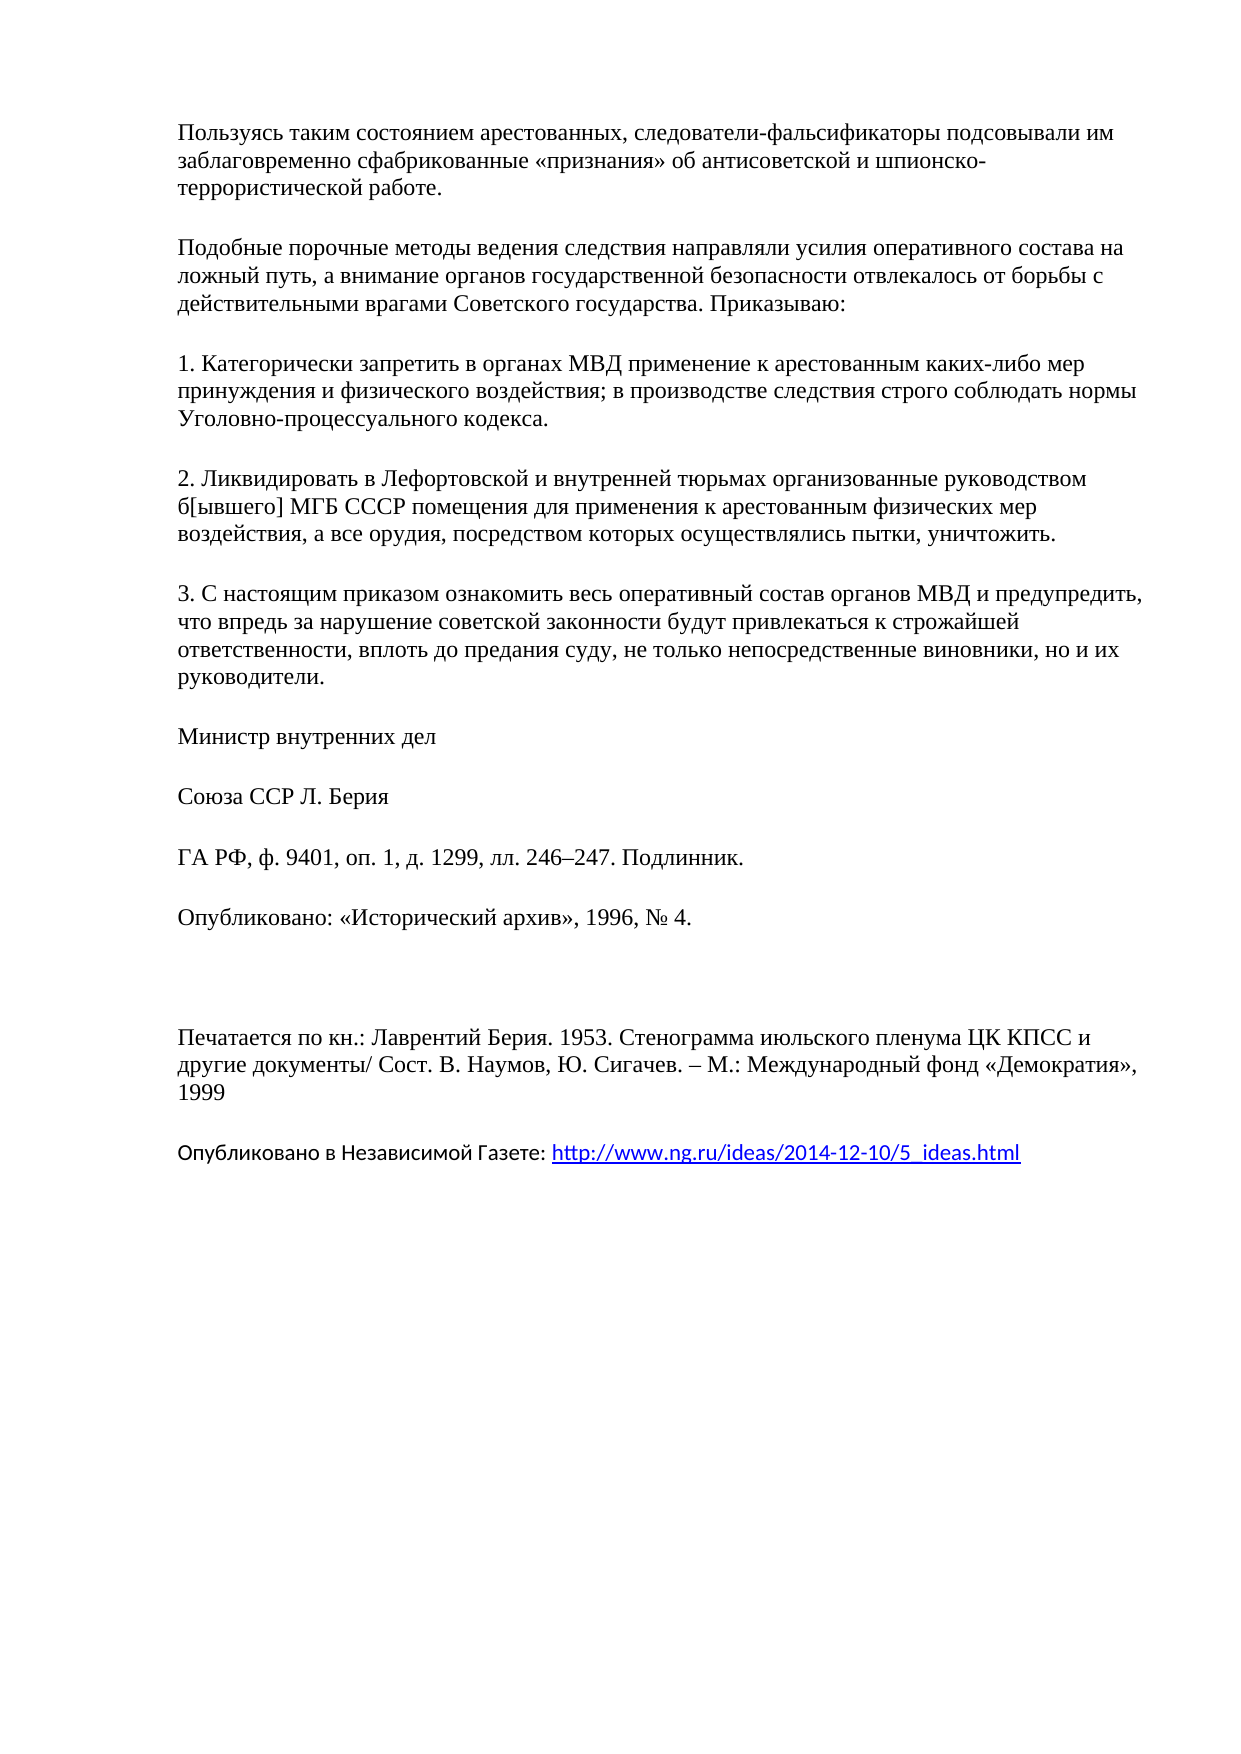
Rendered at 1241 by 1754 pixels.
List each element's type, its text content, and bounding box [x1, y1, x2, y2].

text Пользуясь таким состоянием арестованных, следователи-фальсификаторы подсовывали им заблаговременно сфабрикованные «признания» об антисоветской и шпионско-террористической работе. [177, 118, 1152, 201]
text Министр внутренних дел [177, 722, 1152, 750]
text 1. Категорически запретить в органах МВД применение к арестованным каких-либо мер принуждения и физического воздействия; в производстве следствия строго соблюдать нормы Уголовно-процессуального кодекса. [177, 349, 1152, 432]
text 3. С настоящим приказом ознакомить весь оперативный состав органов МВД и предупредить, что впредь за нарушение советской законности будут привлекаться к строжайшей ответственности, вплоть до предания суду, не только непосредственные виновники, но и их руководители. [177, 579, 1152, 690]
text Подобные порочные методы ведения следствия направляли усилия оперативного состава на ложный путь, а внимание органов государственной безопасности отвлекалось от борьбы с действительными врагами Советского государства. Приказываю: [177, 233, 1152, 316]
text Союза ССР Л. Берия [177, 782, 1152, 810]
text Печатается по кн.: Лаврентий Берия. 1953. Стенограмма июльского пленума ЦК КПСС и другие документы/ Сост. В. Наумов, Ю. Сигачев. – М.: Международный фонд «Демократия», 1999 [177, 1023, 1152, 1106]
text ГА РФ, ф. 9401, оп. 1, д. 1299, лл. 246–247. Подлинник. [177, 842, 1152, 870]
text 2. Ликвидировать в Лефортовской и внутренней тюрьмах организованные руководством б[ывшего] МГБ СССР помещения для применения к арестованным физических мер воздействия, а все орудия, посредством которых осуществлялись пытки, уничтожить. [177, 464, 1152, 547]
text Опубликовано: «Исторический архив», 1996, № 4. [177, 903, 1152, 930]
text Опубликовано в Независимой Газете: http://www.ng.ru/ideas/2014-12-10/5_ideas.html [177, 1138, 1152, 1166]
